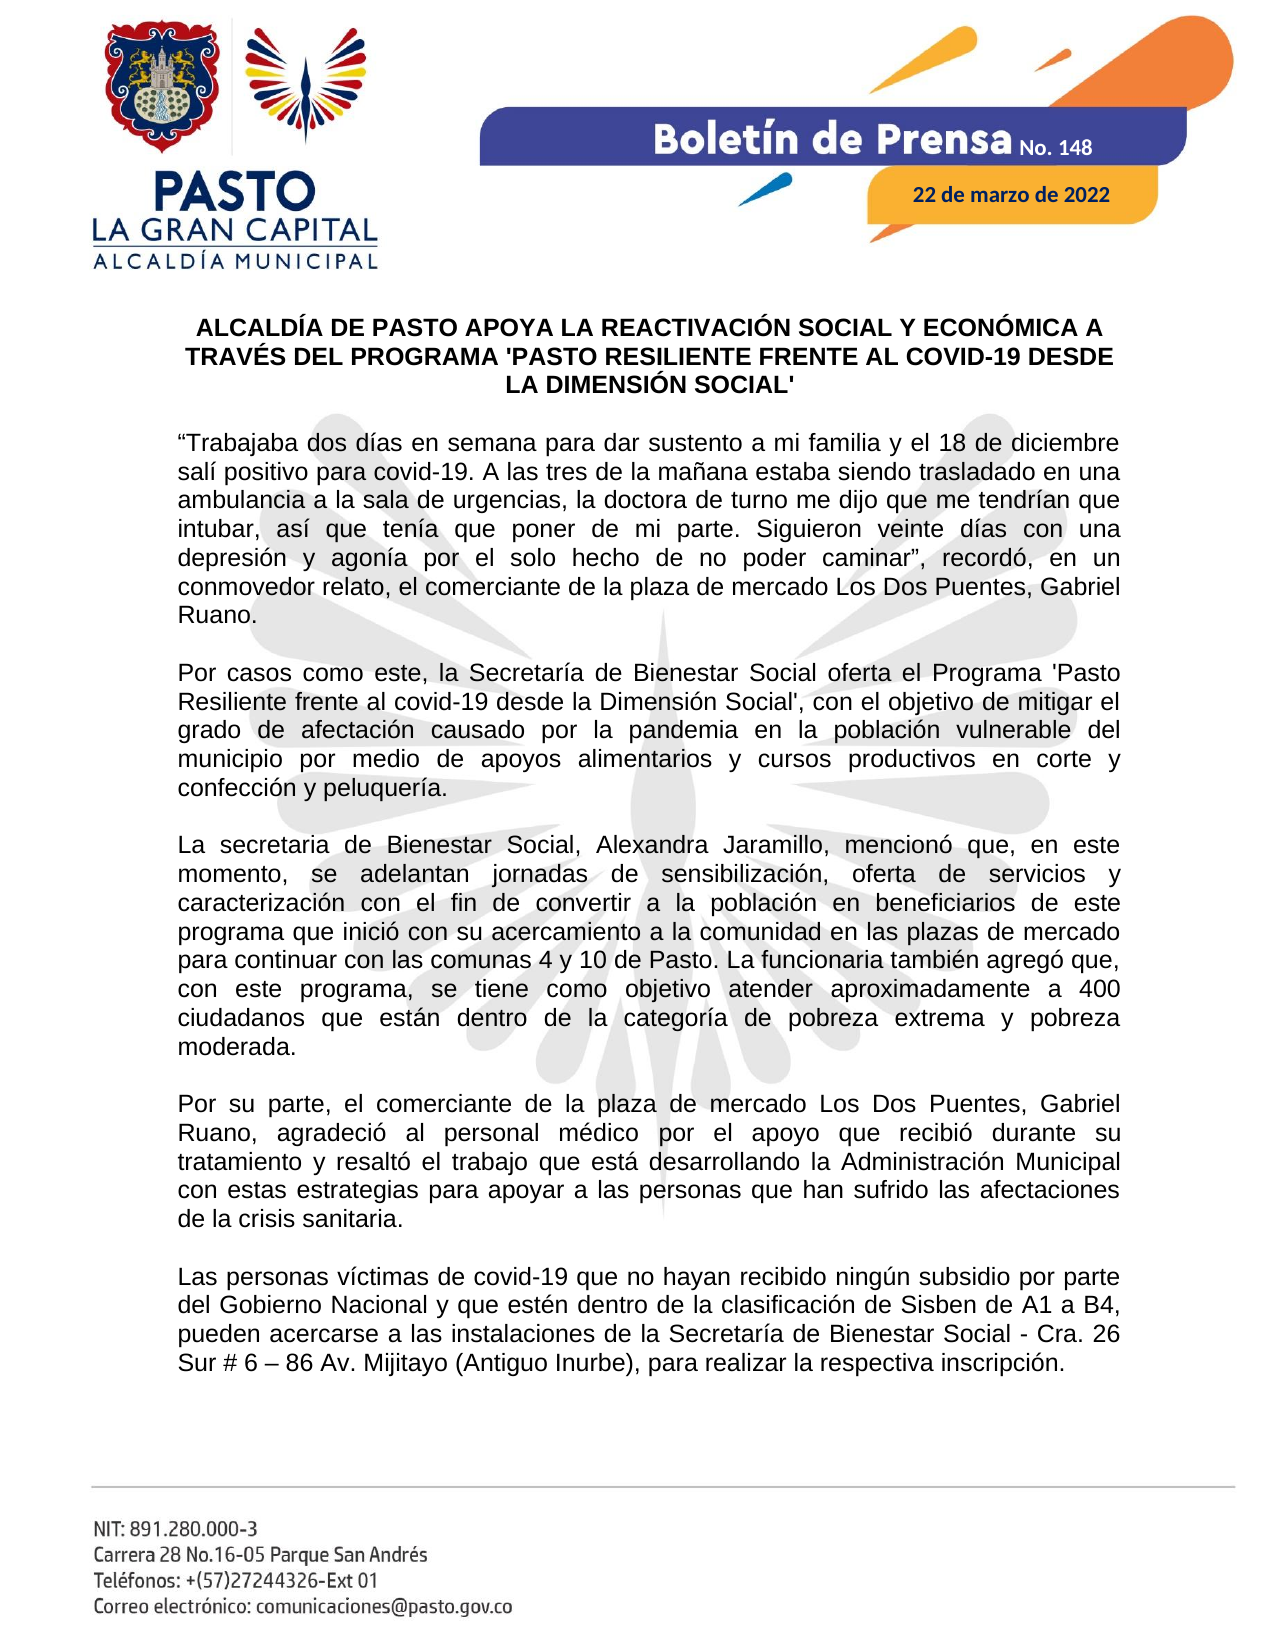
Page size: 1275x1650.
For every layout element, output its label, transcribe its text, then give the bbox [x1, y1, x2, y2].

text La secretaria de Bienestar Social, Alexandra Jaramillo, mencionó que, en este momento, se adelantan jornadas de sensibilización, oferta de servicios y caracterización con el fin de convertir a la población en beneficiarios de este programa que inició con su acercamiento a la comunidad en las plazas de mercado para continuar con las comunas 4 y 10 de Pasto. La funcionaria también agregó que, con este programa, se tiene como objetivo atender aproximadamente a 400 ciudadanos que están dentro de la categoría de pobreza extrema y pobreza moderada. [177, 830, 1122, 1060]
text ALCALDÍA DE PASTO APOYA LA REACTIVACIÓN SOCIAL Y ECONÓMICA A TRAVÉS DEL PROGRAMA 'PASTO RESILIENTE FRENTE AL COVID-19 DESDE LA DIMENSIÓN SOCIAL' [177, 313, 1122, 399]
text Por su parte, el comerciante de la plaza de mercado Los Dos Puentes, Gabriel Ruano, agradeció al personal médico por el apoyo que recibió durante su tratamiento y resaltó el trabajo que está desarrollando la Administración Municipal con estas estrategias para apoyar a las personas que han sufrido las afectaciones de la crisis sanitaria. [177, 1089, 1122, 1233]
text “Trabajaba dos días en semana para dar sustento a mi familia y el 18 de diciembre salí positivo para covid-19. A las tres de la mañana estaba siendo trasladado en una ambulancia a la sala de urgencias, la doctora de turno me dijo que me tendrían que intubar, así que tenía que poner de mi parte. Siguieron veinte días con una depresión y agonía por el solo hecho de no poder caminar”, recordó, en un conmovedor relato, el comerciante de la plaza de mercado Los Dos Puentes, Gabriel Ruano. [177, 428, 1122, 629]
text No. 148 [915, 133, 1122, 161]
text Por casos como este, la Secretaría de Bienestar Social oferta el Programa 'Pasto Resiliente frente al covid-19 desde la Dimensión Social', con el objetivo de mitigar el grado de afectación causado por la pandemia en la población vulnerable del municipio por medio de apoyos alimentarios y cursos productivos en corte y confección y peluquería. [177, 658, 1122, 802]
text 22 de marzo de 2022 [871, 180, 1152, 208]
text Las personas víctimas de covid-19 que no hayan recibido ningún subsidio por parte del Gobierno Nacional y que estén dentro de la clasificación de Sisben de A1 a B4, pueden acercarse a las instalaciones de la Secretaría de Bienestar Social - Cra. 26 Sur # 6 – 86 Av. Mijitayo (Antiguo Inurbe), para realizar la respectiva inscripción. [177, 1262, 1122, 1377]
picture [1, 0, 1275, 1650]
